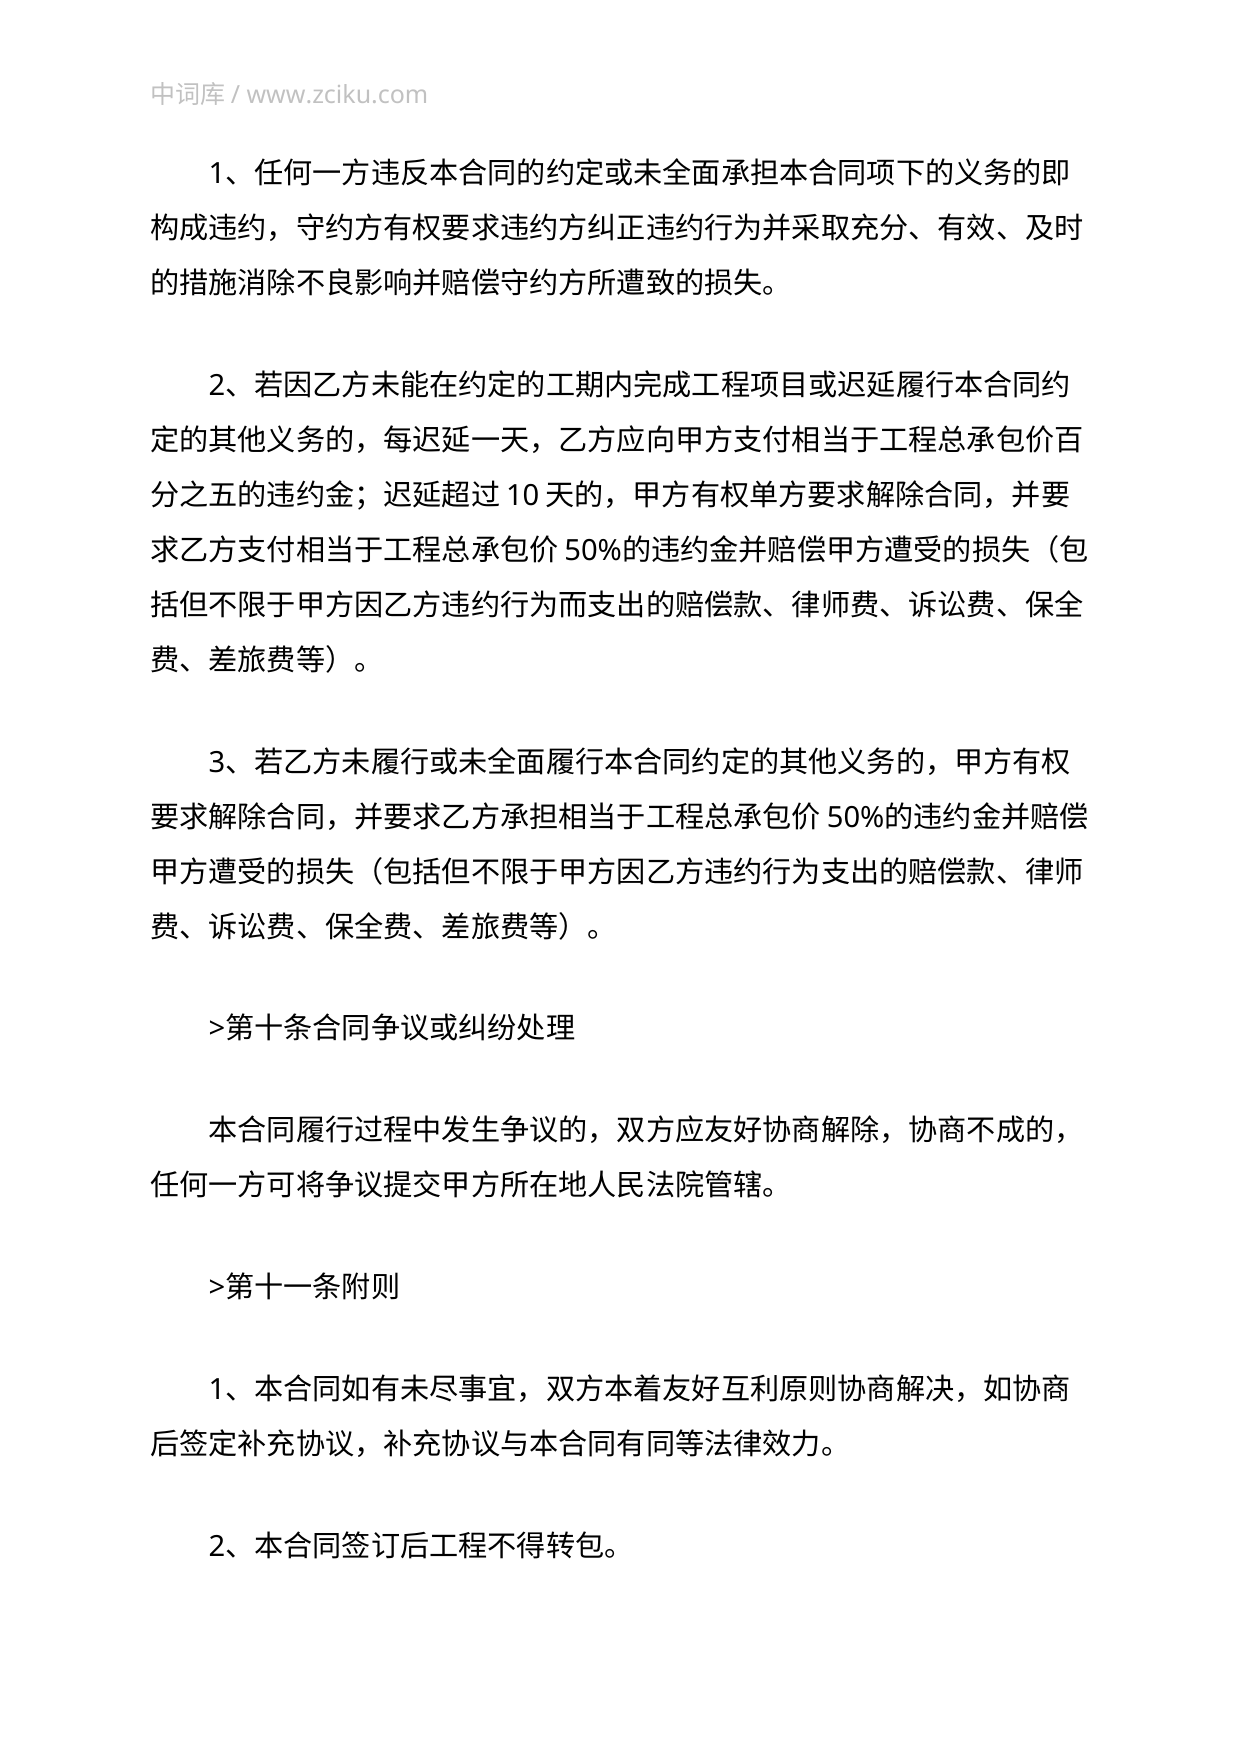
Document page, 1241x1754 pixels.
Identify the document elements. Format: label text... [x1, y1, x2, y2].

text 1、本合同如有未尽事宜，双方本着友好互利原则协商解决，如协商后签定补充协议，补充协议与本合同有同等法律效力。 [150, 1366, 1090, 1463]
text >第十一条附则 [150, 1263, 1090, 1306]
text 3、若乙方未履行或未全面履行本合同约定的其他义务的，甲方有权要求解除合同，并要求乙方承担相当于工程总承包价50%的违约金并赔偿甲方遭受的损失（包括但不限于甲方因乙方违约行为支出的赔偿款、律师费、诉讼费、保全费、差旅费等）。 [150, 738, 1090, 945]
text 1、任何一方违反本合同的约定或未全面承担本合同项下的义务的即构成违约，守约方有权要求违约方纠正违约行为并采取充分、有效、及时的措施消除不良影响并赔偿守约方所遭致的损失。 [150, 150, 1090, 302]
text 本合同履行过程中发生争议的，双方应友好协商解除，协商不成的，任何一方可将争议提交甲方所在地人民法院管辖。 [150, 1107, 1090, 1204]
text 2、若因乙方未能在约定的工期内完成工程项目或迟延履行本合同约定的其他义务的，每迟延一天，乙方应向甲方支付相当于工程总承包价百分之五的违约金；迟延超过10天的，甲方有权单方要求解除合同，并要求乙方支付相当于工程总承包价50%的违约金并赔偿甲方遭受的损失（包括但不限于甲方因乙方违约行为而支出的赔偿款、律师费、诉讼费、保全费、差旅费等）。 [150, 362, 1090, 679]
text 2、本合同签订后工程不得转包。 [150, 1522, 1090, 1565]
text >第十条合同争议或纠纷处理 [150, 1005, 1090, 1047]
